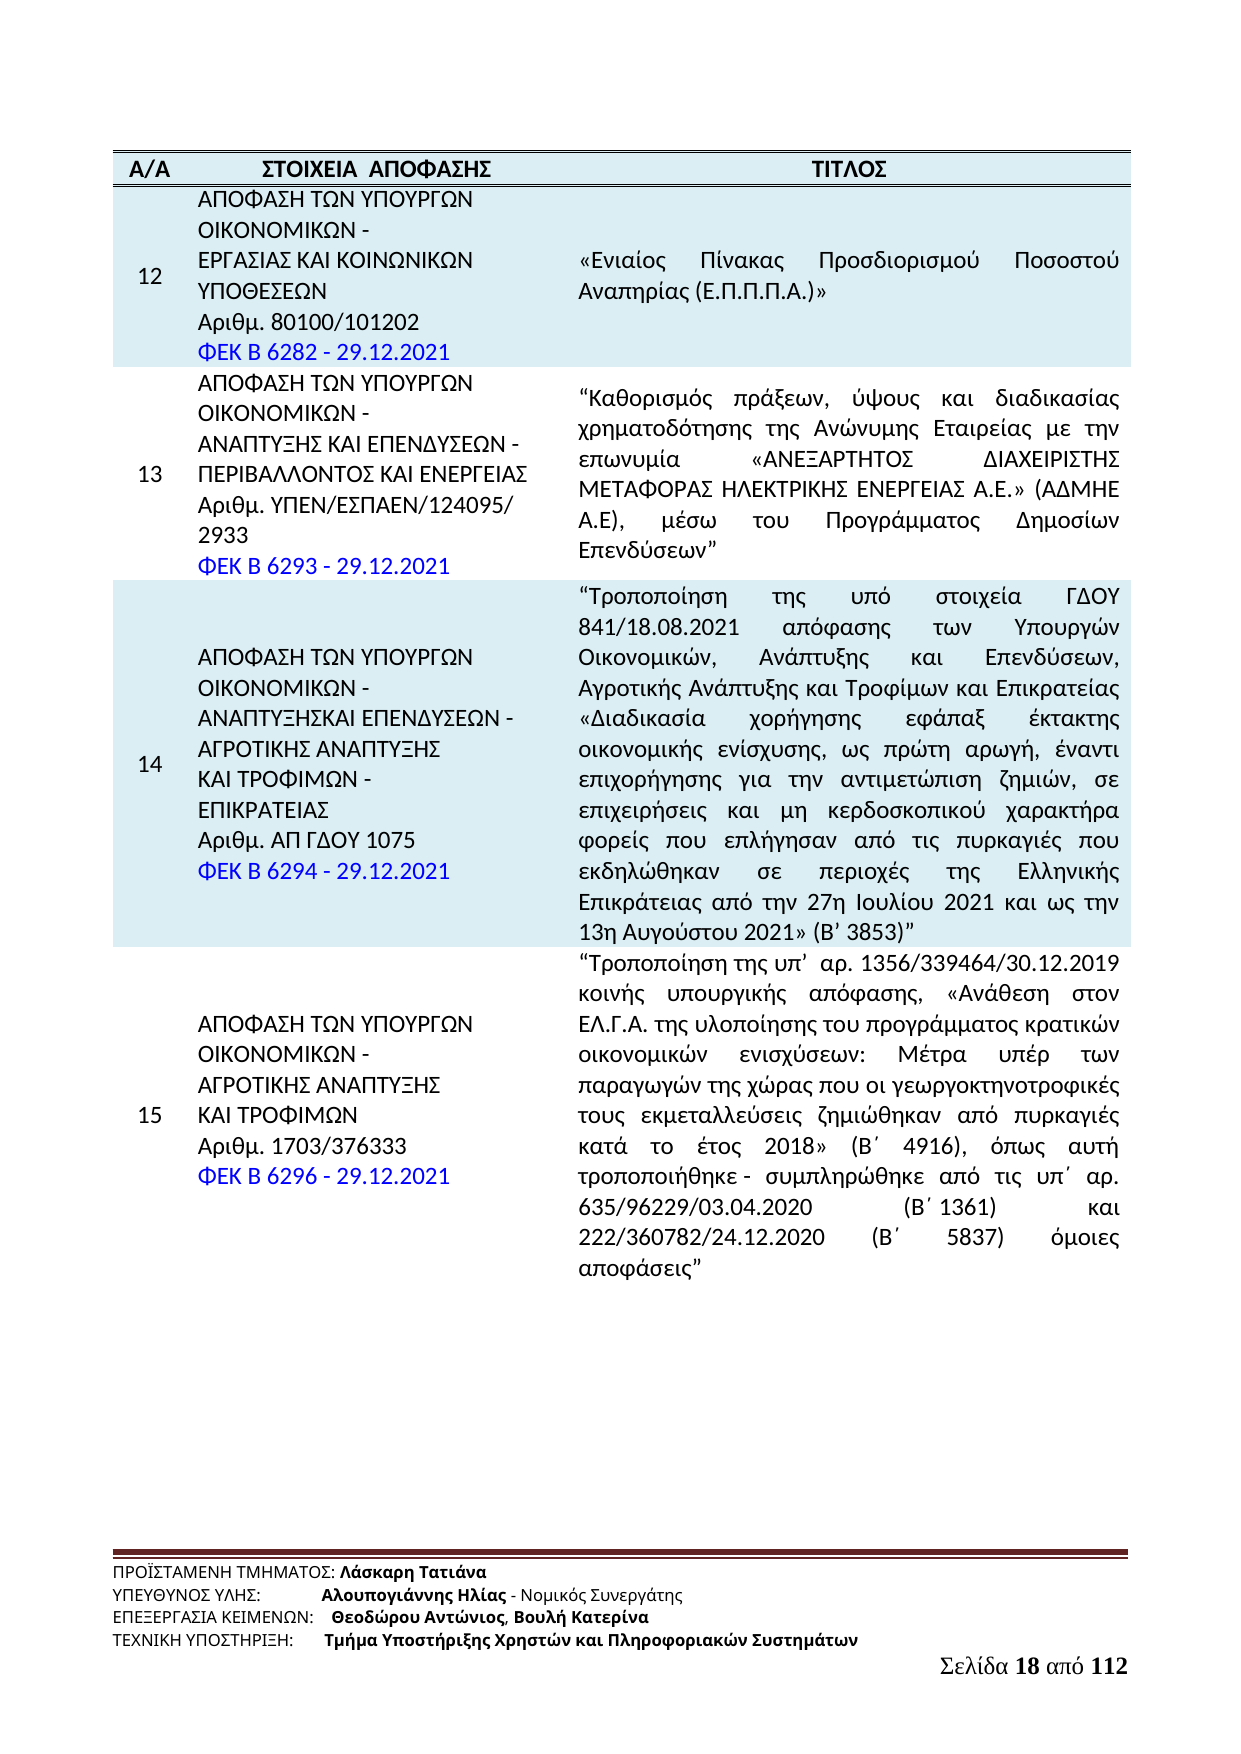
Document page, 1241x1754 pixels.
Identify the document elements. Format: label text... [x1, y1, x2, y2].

table_cell “Καθορισμός πράξεων, ύψους και διαδικασίας χρηματοδότησης της Ανώνυμης Εταιρείας με την επωνυμία «ΑΝΕΞΑΡΤΗΤΟΣ ΔΙΑΧΕΙΡΙΣΤΗΣ ΜΕΤΑΦΟΡΑΣ ΗΛΕΚΤΡΙΚΗΣ ΕΝΕΡΓΕΙΑΣ Α.Ε.» (ΑΔΜΗΕ Α.Ε), μέσω του Προγράμματος Δημοσίων Επενδύσεων” [567, 367, 1131, 580]
table_cell ΑΠΟΦΑΣΗ ΤΩΝ ΥΠΟΥΡΓΩΝ ΟΙΚΟΝΟΜΙΚΩΝ - ΕΡΓΑΣΙΑΣ ΚΑΙ ΚΟΙΝΩΝΙΚΩΝ ΥΠΟΘΕΣΕΩΝ Αριθμ. 80100/101202 ΦΕΚ B 6282 - 29.12.2021 [186, 187, 567, 367]
table_cell ΑΠΟΦΑΣΗ ΤΩΝ ΥΠΟΥΡΓΩΝ ΟΙΚΟΝΟΜΙΚΩΝ - ΑΓΡΟΤΙΚΗΣ ΑΝΑΠΤΥΞΗΣ ΚΑΙ ΤΡΟΦΙΜΩΝ Αριθμ. 1703/376333 ΦΕΚ B 6296 - 29.12.2021 [186, 947, 567, 1282]
table_header A/A [113, 153, 186, 184]
table_cell “Τροποποίηση της υπό στοιχεία ΓΔΟΥ 841/18.08.2021 απόφασης των Υπουργών Οικονομικών, Ανάπτυξης και Επενδύσεων, Αγροτικής Ανάπτυξης και Τροφίμων και Επικρατείας «Διαδικασία χορήγησης εφάπαξ έκτακτης οικονομικής ενίσχυσης, ως πρώτη αρωγή, έναντι επιχορήγησης για την αντιμετώπιση ζημιών, σε επιχειρήσεις και μη κερδοσκοπικού χαρακτήρα φορείς που επλήγησαν από τις πυρκαγιές που εκδηλώθηκαν σε περιοχές της Ελληνικής Επικράτειας από την 27η Ιουλίου 2021 και ως την 13η Αυγούστου 2021» (Β’ 3853)” [567, 580, 1131, 947]
table_cell 12 [113, 187, 186, 367]
table_cell «Ενιαίος Πίνακας Προσδιορισμού Ποσοστού Αναπηρίας (Ε.Π.Π.Π.Α.)» [567, 187, 1131, 367]
table_cell 14 [113, 580, 186, 947]
table_header ΤΙΤΛΟΣ [567, 153, 1131, 184]
table_cell “Τροποποίηση της υπ’ αρ. 1356/339464/30.12.2019 κοινής υπουργικής απόφασης, «Ανάθεση στον ΕΛ.Γ.Α. της υλοποίησης του προγράμματος κρατικών οικονομικών ενισχύσεων: Μέτρα υπέρ των παραγωγών της χώρας που οι γεωργοκτηνοτροφικές τους εκμεταλλεύσεις ζημιώθηκαν από πυρκαγιές κατά το έτος 2018» (Β΄ 4916), όπως αυτή τροποποιήθηκε - συμπληρώθηκε από τις υπ΄ αρ. 635/96229/03.04.2020 (Β΄ 1361) και 222/360782/24.12.2020 (Β΄ 5837) όμοιες αποφάσεις” [567, 947, 1131, 1282]
table_cell 13 [113, 367, 186, 580]
table_cell ΑΠΟΦΑΣΗ ΤΩΝ ΥΠΟΥΡΓΩΝ ΟΙΚΟΝΟΜΙΚΩΝ - ΑΝΑΠΤΥΞΗΣΚΑΙ ΕΠΕΝΔΥΣΕΩΝ - ΑΓΡΟΤΙΚΗΣ ΑΝΑΠΤΥΞΗΣ ΚΑΙ ΤΡΟΦΙΜΩΝ - ΕΠΙΚΡΑΤΕΙΑΣ Αριθμ. ΑΠ ΓΔΟΥ 1075 ΦΕΚ B 6294 - 29.12.2021 [186, 580, 567, 947]
table_header ΣΤΟΙΧΕΙΑ ΑΠΟΦΑΣΗΣ [186, 153, 567, 184]
table_cell 15 [113, 947, 186, 1282]
table_cell ΑΠΟΦΑΣΗ ΤΩΝ ΥΠΟΥΡΓΩΝ ΟΙΚΟΝΟΜΙΚΩΝ - ΑΝΑΠΤΥΞΗΣ ΚΑΙ ΕΠΕΝΔΥΣΕΩΝ - ΠΕΡΙΒΑΛΛΟΝΤΟΣ ΚΑΙ ΕΝΕΡΓΕΙΑΣ Αριθμ. ΥΠΕΝ/ΕΣΠΑΕΝ/124095/ 2933 ΦΕΚ B 6293 - 29.12.2021 [186, 367, 567, 580]
